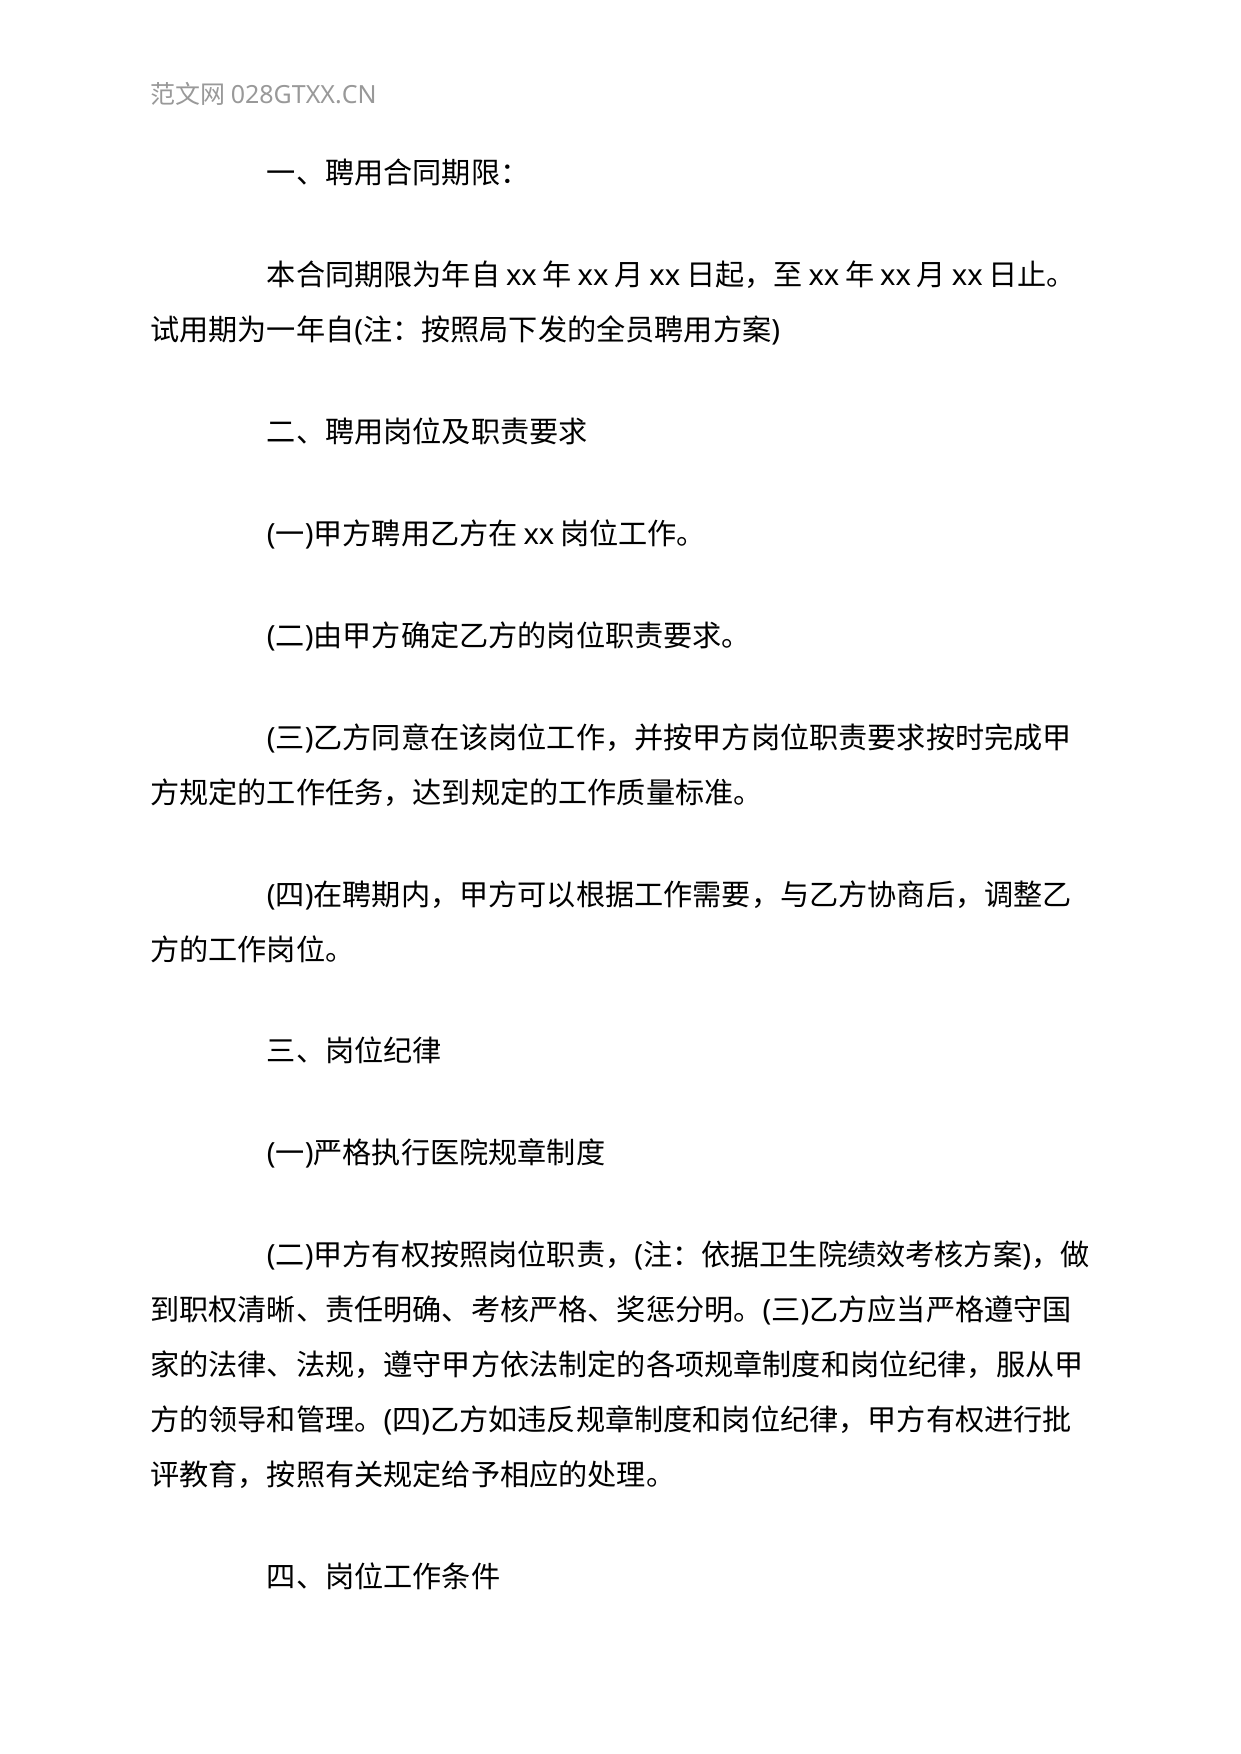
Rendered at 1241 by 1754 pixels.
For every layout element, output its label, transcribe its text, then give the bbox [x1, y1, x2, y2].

text (三)乙方同意在该岗位工作，并按甲方岗位职责要求按时完成甲方规定的工作任务，达到规定的工作质量标准。 [150, 714, 1090, 812]
text (一)甲方聘用乙方在xx岗位工作。 [150, 511, 1090, 553]
text 四、岗位工作条件 [150, 1553, 1090, 1596]
text 一、聘用合同期限： [150, 150, 1090, 192]
text 本合同期限为年自xx年xx月xx日起，至xx年xx月xx日止。试用期为一年自(注：按照局下发的全员聘用方案) [150, 252, 1090, 349]
text 二、聘用岗位及职责要求 [150, 409, 1090, 451]
text 三、岗位纪律 [150, 1028, 1090, 1070]
text (二)由甲方确定乙方的岗位职责要求。 [150, 612, 1090, 655]
text (四)在聘期内，甲方可以根据工作需要，与乙方协商后，调整乙方的工作岗位。 [150, 871, 1090, 968]
text (二)甲方有权按照岗位职责，(注：依据卫生院绩效考核方案)，做到职权清晰、责任明确、考核严格、奖惩分明。(三)乙方应当严格遵守国家的法律、法规，遵守甲方依法制定的各项规章制度和岗位纪律，服从甲方的领导和管理。(四)乙方如违反规章制度和岗位纪律，甲方有权进行批评教育，按照有关规定给予相应的处理。 [150, 1232, 1090, 1494]
text (一)严格执行医院规章制度 [150, 1130, 1090, 1172]
